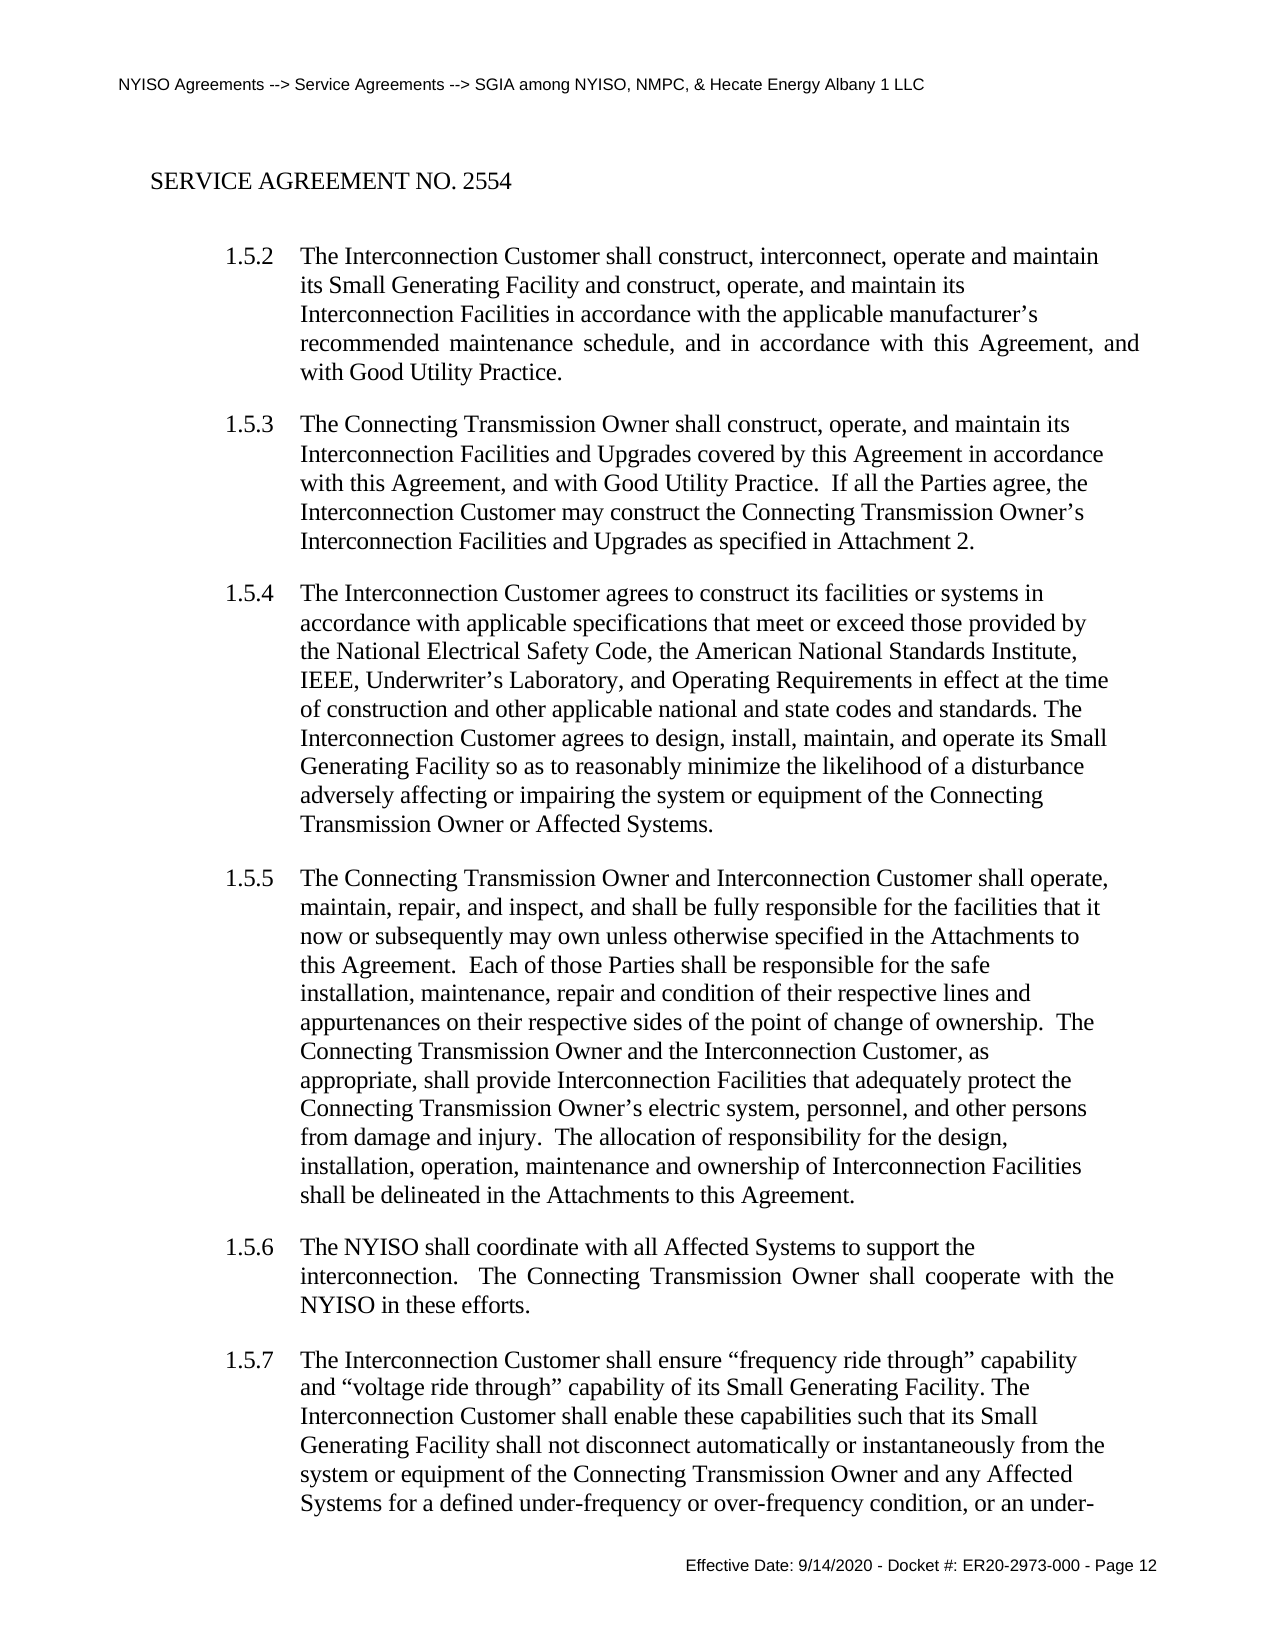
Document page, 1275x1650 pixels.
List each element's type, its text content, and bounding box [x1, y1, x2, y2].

text and “voltage ride through” capability of its Small Generating Facility. The [300, 1374, 1275, 1401]
text 1.5.3 The Connecting Transmission Owner shall construct, operate, and maintain its [225, 410, 1275, 439]
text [300, 1431, 1142, 1517]
text 1.5.4 The Interconnection Customer agrees to construct its facilities or systems in [225, 579, 1275, 608]
text interconnection. The Connecting Transmission Owner shall cooperate with the NYISO in these efforts. [300, 1261, 1114, 1320]
text accordance with applicable specifications that meet or exceed those provided by the National Electrical Safety Code, the American National Standards Institute, IEEE, Underwriter’s Laboratory, and Operating Requirements in effect at the time of construction and other applicable national and state codes and standards. The Interconnection Customer agrees to design, install, maintain, and operate its Small Generating Facility so as to reasonably minimize the likelihood of a disturbance adversely affecting or impairing the system or equipment of the Connecting [300, 608, 1145, 809]
text Transmission Owner or Affected Systems. [300, 810, 1275, 838]
text 1.5.2 The Interconnection Customer shall construct, interconnect, operate and maintain [225, 241, 1275, 270]
text Interconnection Customer shall enable these capabilities such that its Small [300, 1402, 1275, 1430]
text maintain, repair, and inspect, and shall be fully responsible for the facilities that it now or subsequently may own unless otherwise specified in the Attachments to this Agreement. Each of those Parties shall be responsible for the safe installation, maintenance, repair and condition of their respective lines and appurtenances on their respective sides of the point of change of ownership. The Connecting Transmission Owner and the Interconnection Customer, as appropriate, shall provide Interconnection Facilities that adequately protect the Connecting Transmission Owner’s electric system, personnel, and other persons from damage and injury. The allocation of responsibility for the design, installation, operation, maintenance and ownership of Interconnection Facilities shall be delineated in the Attachments to this Agreement. [300, 893, 1138, 1209]
text 1.5.6 The NYISO shall coordinate with all Affected Systems to support the [225, 1233, 1275, 1261]
text 1.5.5 The Connecting Transmission Owner and Interconnection Customer shall operate, [225, 864, 1275, 893]
text recommended maintenance schedule, and in accordance with this Agreement, and with Good Utility Practice. [300, 328, 1140, 387]
text SERVICE AGREEMENT NO. 2554 [150, 166, 1275, 195]
text 1.5.7 The Interconnection Customer shall ensure “frequency ride through” capability [225, 1345, 1275, 1374]
text its Small Generating Facility and construct, operate, and maintain its [300, 270, 1275, 299]
text Interconnection Facilities and Upgrades covered by this Agreement in accordance with this Agreement, and with Good Utility Practice. If all the Parties agree, the Interconnection Customer may construct the Connecting Transmission Owner’s Interconnection Facilities and Upgrades as specified in Attachment 2. [300, 439, 1140, 556]
text Interconnection Facilities in accordance with the applicable manufacturer’s [300, 299, 1275, 328]
